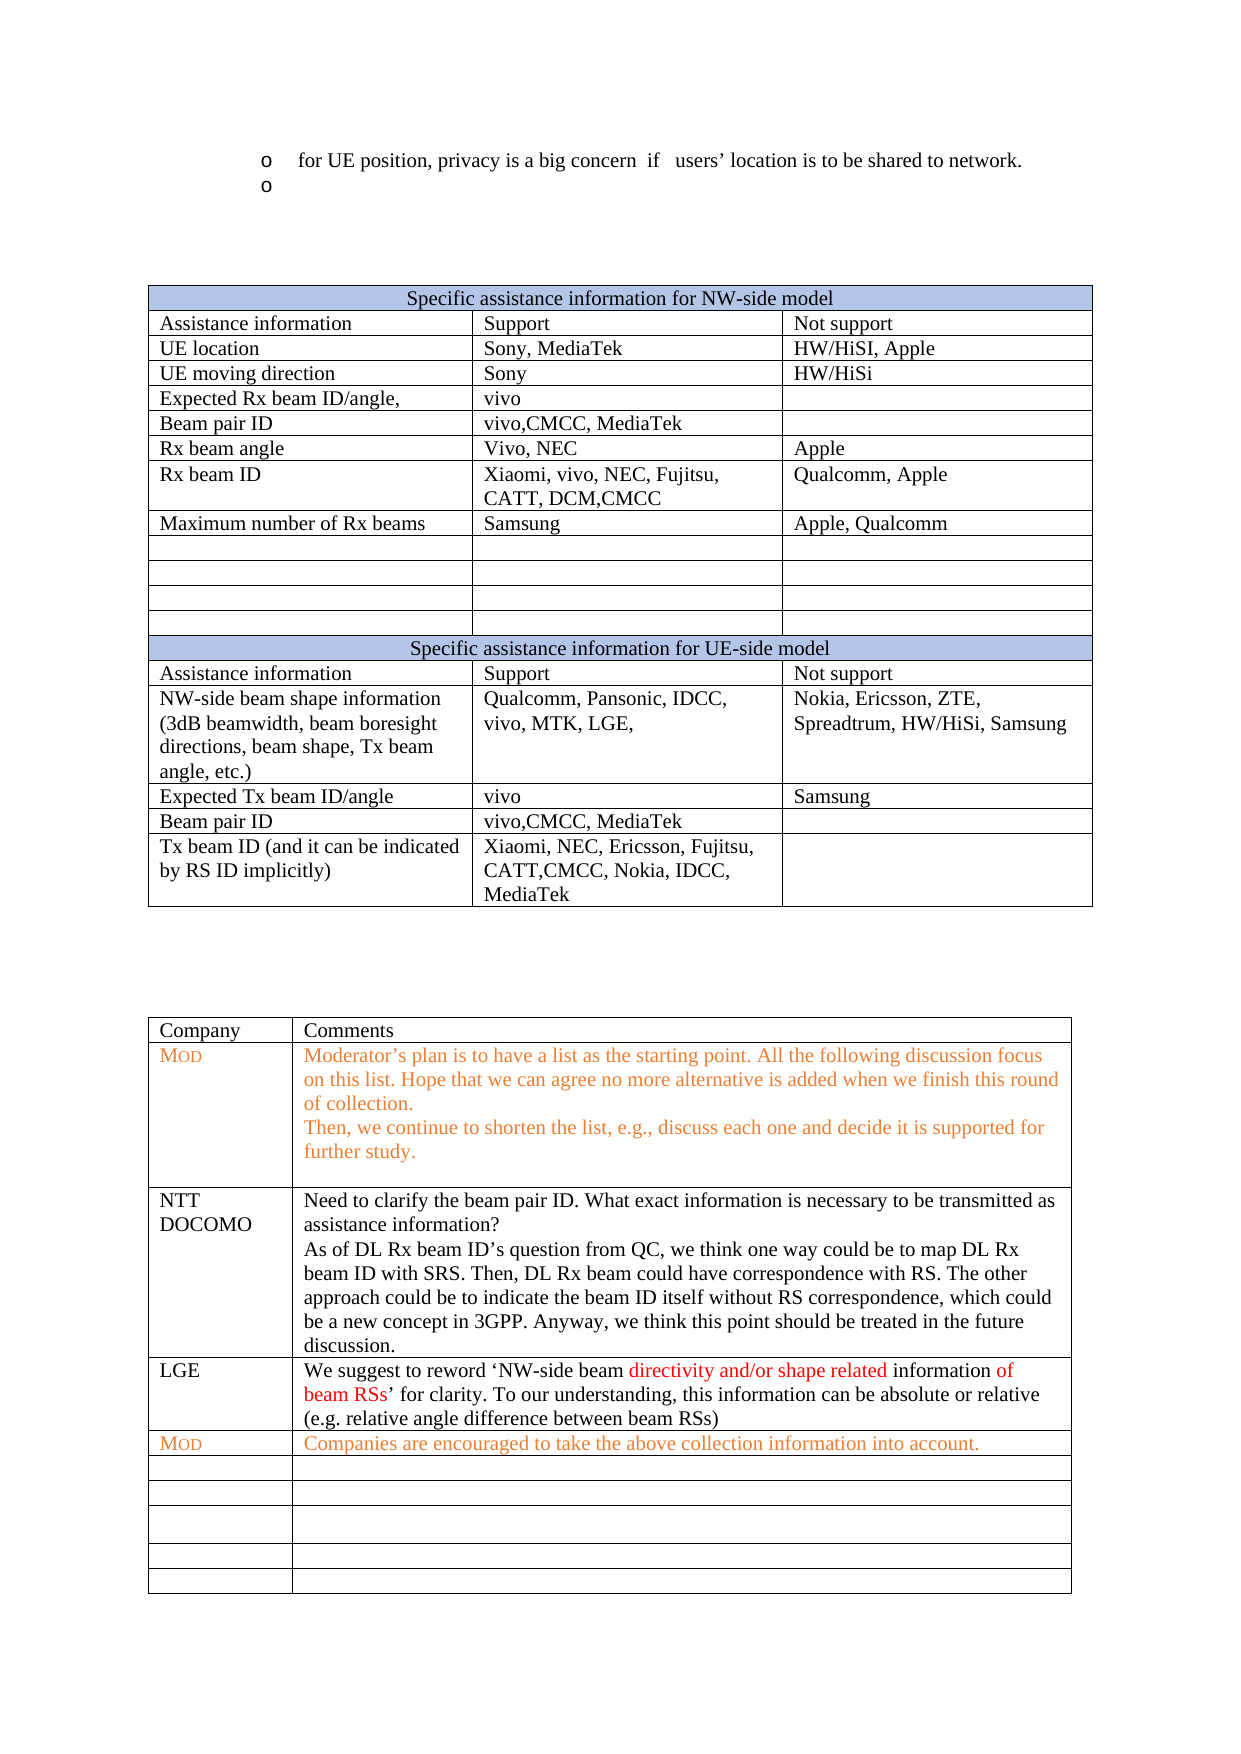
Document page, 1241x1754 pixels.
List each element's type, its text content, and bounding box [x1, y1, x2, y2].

table_cell [783, 536, 1092, 560]
table_cell Sony [473, 361, 782, 385]
table_cell Assistance information [149, 311, 472, 335]
table_cell Not support [783, 661, 1092, 685]
table_cell Qualcomm, Pansonic, IDCC, vivo, MTK, LGE, [473, 686, 782, 783]
table_cell Apple, Qualcomm [783, 511, 1092, 535]
table_cell Samsung [783, 784, 1092, 808]
table_cell Assistance information [149, 661, 472, 685]
table_header Specific assistance information for NW-side model [149, 286, 1092, 310]
table_cell [149, 611, 472, 635]
table_cell Expected Rx beam ID/angle, [149, 386, 472, 410]
table_cell NTT DOCOMO [149, 1188, 292, 1357]
table_cell [783, 809, 1092, 833]
table_cell [783, 834, 1092, 906]
table_cell Mod [149, 1431, 292, 1455]
table_cell Need to clarify the beam pair ID. What exact information is necessary to be transmitted as assistance information? As of DL Rx beam ID’s question from QC, we think one way could be to map DL Rx beam ID with SRS. Then, DL Rx beam could have correspondence with RS. The other approach could be to indicate the beam ID itself without RS correspondence, which could be a new concept in 3GPP. Anyway, we think this point should be treated in the future discussion. [293, 1188, 1071, 1357]
table_cell [293, 1544, 1071, 1568]
table_cell [149, 1456, 292, 1480]
table_cell Support [473, 311, 782, 335]
table_cell [473, 611, 782, 635]
table_cell [783, 561, 1092, 585]
table_cell Mod [149, 1043, 292, 1187]
table_cell [149, 1569, 292, 1593]
table_cell Expected Tx beam ID/angle [149, 784, 472, 808]
table_cell Rx beam ID [149, 461, 472, 509]
table_cell Not support [783, 311, 1092, 335]
table_cell Qualcomm, Apple [783, 461, 1092, 509]
table_cell Support [473, 661, 782, 685]
table_cell [149, 1544, 292, 1568]
table_cell NW-side beam shape information (3dB beamwidth, beam boresight directions, beam shape, Tx beam angle, etc.) [149, 686, 472, 783]
table_cell Rx beam angle [149, 436, 472, 460]
table_cell vivo [473, 784, 782, 808]
table_cell [149, 1481, 292, 1505]
table_cell Samsung [473, 511, 782, 535]
table_cell Xiaomi, NEC, Ericsson, Fujitsu, CATT,CMCC, Nokia, IDCC, MediaTek [473, 834, 782, 906]
table_cell UE location [149, 336, 472, 360]
table_cell Nokia, Ericsson, ZTE, Spreadtrum, HW/HiSi, Samsung [783, 686, 1092, 783]
table_cell Beam pair ID [149, 809, 472, 833]
table_cell Tx beam ID (and it can be indicated by RS ID implicitly) [149, 834, 472, 906]
table_cell [149, 536, 472, 560]
table_cell Maximum number of Rx beams [149, 511, 472, 535]
table_cell Vivo, NEC [473, 436, 782, 460]
table_cell UE moving direction [149, 361, 472, 385]
table_cell [149, 586, 472, 610]
table_cell [149, 561, 472, 585]
table_cell [149, 1506, 292, 1543]
table_cell Specific assistance information for UE-side model [149, 636, 1092, 660]
table_header Company [149, 1018, 292, 1042]
table_cell [293, 1506, 1071, 1543]
table_cell vivo [473, 386, 782, 410]
table_cell HW/HiSi [783, 361, 1092, 385]
table_cell Xiaomi, vivo, NEC, Fujitsu, CATT, DCM,CMCC [473, 461, 782, 509]
table_cell Sony, MediaTek [473, 336, 782, 360]
table_cell [293, 1481, 1071, 1505]
table_cell [783, 611, 1092, 635]
table_cell Moderator’s plan is to have a list as the starting point. All the following discussion focus on this list. Hope that we can agree no more alternative is added when we finish this round of collection. Then, we continue to shorten the list, e.g., discuss each one and decide it is supported for further study. [293, 1043, 1071, 1187]
table_cell [293, 1456, 1071, 1480]
table_cell [473, 561, 782, 585]
table_cell LGE [149, 1358, 292, 1430]
table_cell [293, 1569, 1071, 1593]
table_cell vivo,CMCC, MediaTek [473, 809, 782, 833]
table_cell [783, 386, 1092, 410]
table_cell Companies are encouraged to take the above collection information into account. [293, 1431, 1071, 1455]
table_cell vivo,CMCC, MediaTek [473, 411, 782, 435]
table_cell [473, 586, 782, 610]
list for UE position, privacy is a big concern if users’ location is to be shared to network. [260, 148, 1093, 173]
table_cell Beam pair ID [149, 411, 472, 435]
table_cell [783, 411, 1092, 435]
table_cell We suggest to reword ‘NW-side beam directivity and/or shape related information of beam RSs’ for clarity. To our understanding, this information can be absolute or relative (e.g. relative angle difference between beam RSs) [293, 1358, 1071, 1430]
table_cell HW/HiSI, Apple [783, 336, 1092, 360]
table_header Comments [293, 1018, 1071, 1042]
table_cell Apple [783, 436, 1092, 460]
table_cell [783, 586, 1092, 610]
table_cell [473, 536, 782, 560]
